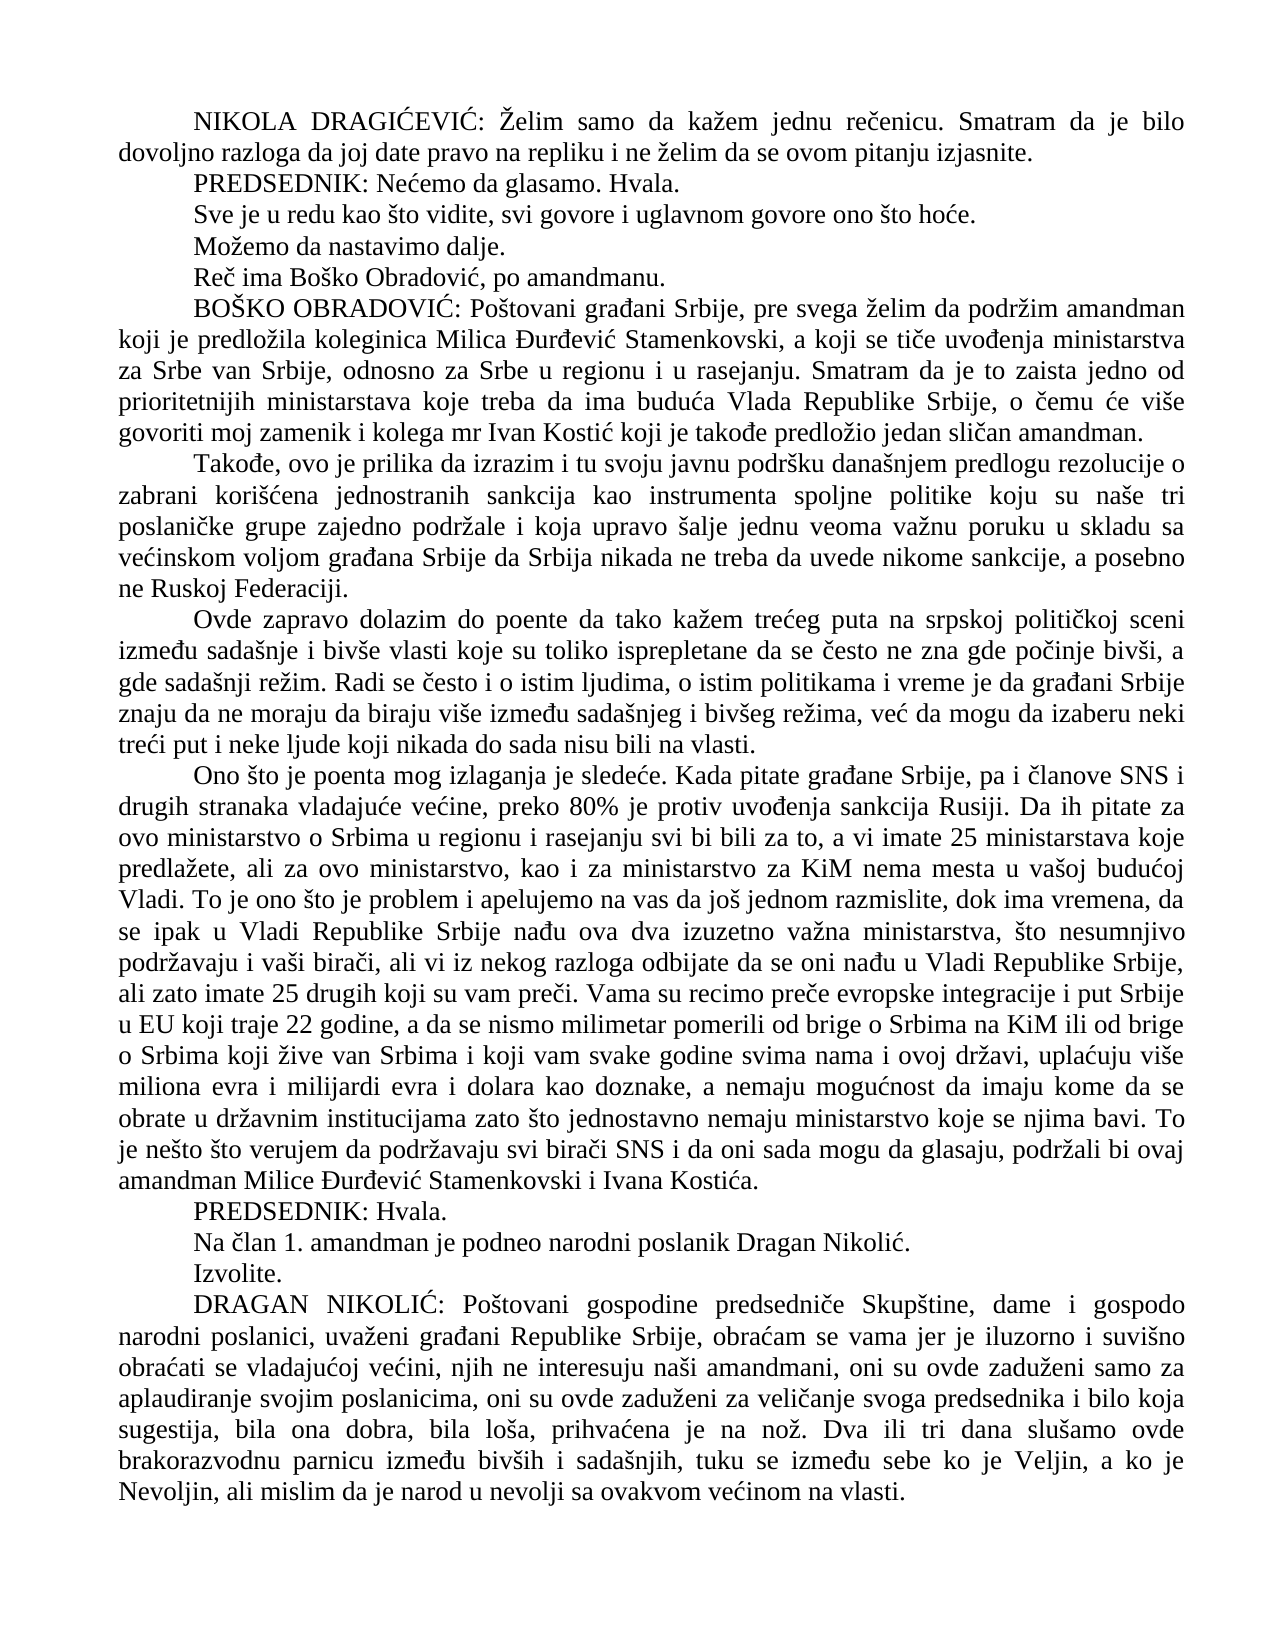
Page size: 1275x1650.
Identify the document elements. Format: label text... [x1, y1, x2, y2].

text PREDSEDNIK: Hvala. [118, 1195, 1186, 1226]
text NIKOLA DRAGIĆEVIĆ: Želim samo da kažem jednu rečenicu. Smatram da je bilo dovoljno razloga da joj date pravo na repliku i ne želim da se ovom pitanju izjasnite. [118, 105, 1186, 167]
text Ono što je poenta mog izlaganja je sledeće. Kada pitate građane Srbije, pa i članove SNS i drugih stranaka vladajuće većine, preko 80% je protiv uvođenja sankcija Rusiji. Da ih pitate za ovo ministarstvo o Srbima u regionu i rasejanju svi bi bili za to, a vi imate 25 ministarstava koje predlažete, ali za ovo ministarstvo, kao i za ministarstvo za KiM nema mesta u vašoj budućoj Vladi. To je ono što je problem i apelujemo na vas da još jednom razmislite, dok ima vremena, da se ipak u Vladi Republike Srbije nađu ova dva izuzetno važna ministarstva, što nesumnjivo podržavaju i vaši birači, ali vi iz nekog razloga odbijate da se oni nađu u Vladi Republike Srbije, ali zato imate 25 drugih koji su vam preči. Vama su recimo preče evropske integracije i put Srbije u EU koji traje 22 godine, a da se nismo milimetar pomerili od brige o Srbima na KiM ili od brige o Srbima koji žive van Srbima i koji vam svake godine svima nama i ovoj državi, uplaćuju više miliona evra i milijardi evra i dolara kao doznake, a nemaju mogućnost da imaju kome da se obrate u državnim institucijama zato što jednostavno nemaju ministarstvo koje se njima bavi. To je nešto što verujem da podržavaju svi birači SNS i da oni sada mogu da glasaju, podržali bi ovaj amandman Milice Đurđević Stamenkovski i Ivana Kostića. [118, 759, 1186, 1195]
text Sve je u redu kao što vidite, svi govore i uglavnom govore ono što hoće. [118, 198, 1186, 229]
text Reč ima Boško Obradović, po amandmanu. [118, 261, 1186, 292]
text Ovde zapravo dolazim do poente da tako kažem trećeg puta na srpskoj političkoj sceni između sadašnje i bivše vlasti koje su toliko isprepletane da se često ne zna gde počinje bivši, a gde sadašnji režim. Radi se često i o istim ljudima, o istim politikama i vreme je da građani Srbije znaju da ne moraju da biraju više između sadašnjeg i bivšeg režima, već da mogu da izaberu neki treći put i neke ljude koji nikada do sada nisu bili na vlasti. [118, 603, 1186, 759]
text Možemo da nastavimo dalje. [118, 229, 1186, 261]
text BOŠKO OBRADOVIĆ: Poštovani građani Srbije, pre svega želim da podržim amandman koji je predložila koleginica Milica Đurđević Stamenkovski, a koji se tiče uvođenja ministarstva za Srbe van Srbije, odnosno za Srbe u regionu i u rasejanju. Smatram da je to zaista jedno od prioritetnijih ministarstava koje treba da ima buduća Vlada Republike Srbije, o čemu će više govoriti moj zamenik i kolega mr Ivan Kostić koji je takođe predložio jedan sličan amandman. [118, 292, 1186, 448]
text Izvolite. [118, 1257, 1186, 1288]
text PREDSEDNIK: Nećemo da glasamo. Hvala. [118, 167, 1186, 198]
text DRAGAN NIKOLIĆ: Poštovani gospodine predsedniče Skupštine, dame i gospodo narodni poslanici, uvaženi građani Republike Srbije, obraćam se vama jer je iluzorno i suvišno obraćati se vladajućoj većini, njih ne interesuju naši amandmani, oni su ovde zaduženi samo za aplaudiranje svojim poslanicima, oni su ovde zaduženi za veličanje svoga predsednika i bilo koja sugestija, bila ona dobra, bila loša, prihvaćena je na nož. Dva ili tri dana slušamo ovde brakorazvodnu parnicu između bivših i sadašnjih, tuku se između sebe ko je Veljin, a ko je Nevoljin, ali mislim da je narod u nevolji sa ovakvom većinom na vlasti. [118, 1288, 1186, 1507]
text Na član 1. amandman je podneo narodni poslanik Dragan Nikolić. [118, 1226, 1186, 1257]
text Takođe, ovo je prilika da izrazim i tu svoju javnu podršku današnjem predlogu rezolucije o zabrani korišćena jednostranih sankcija kao instrumenta spoljne politike koju su naše tri poslaničke grupe zajedno podržale i koja upravo šalje jednu veoma važnu poruku u skladu sa većinskom voljom građana Srbije da Srbija nikada ne treba da uvede nikome sankcije, a posebno ne Ruskoj Federaciji. [118, 448, 1186, 603]
